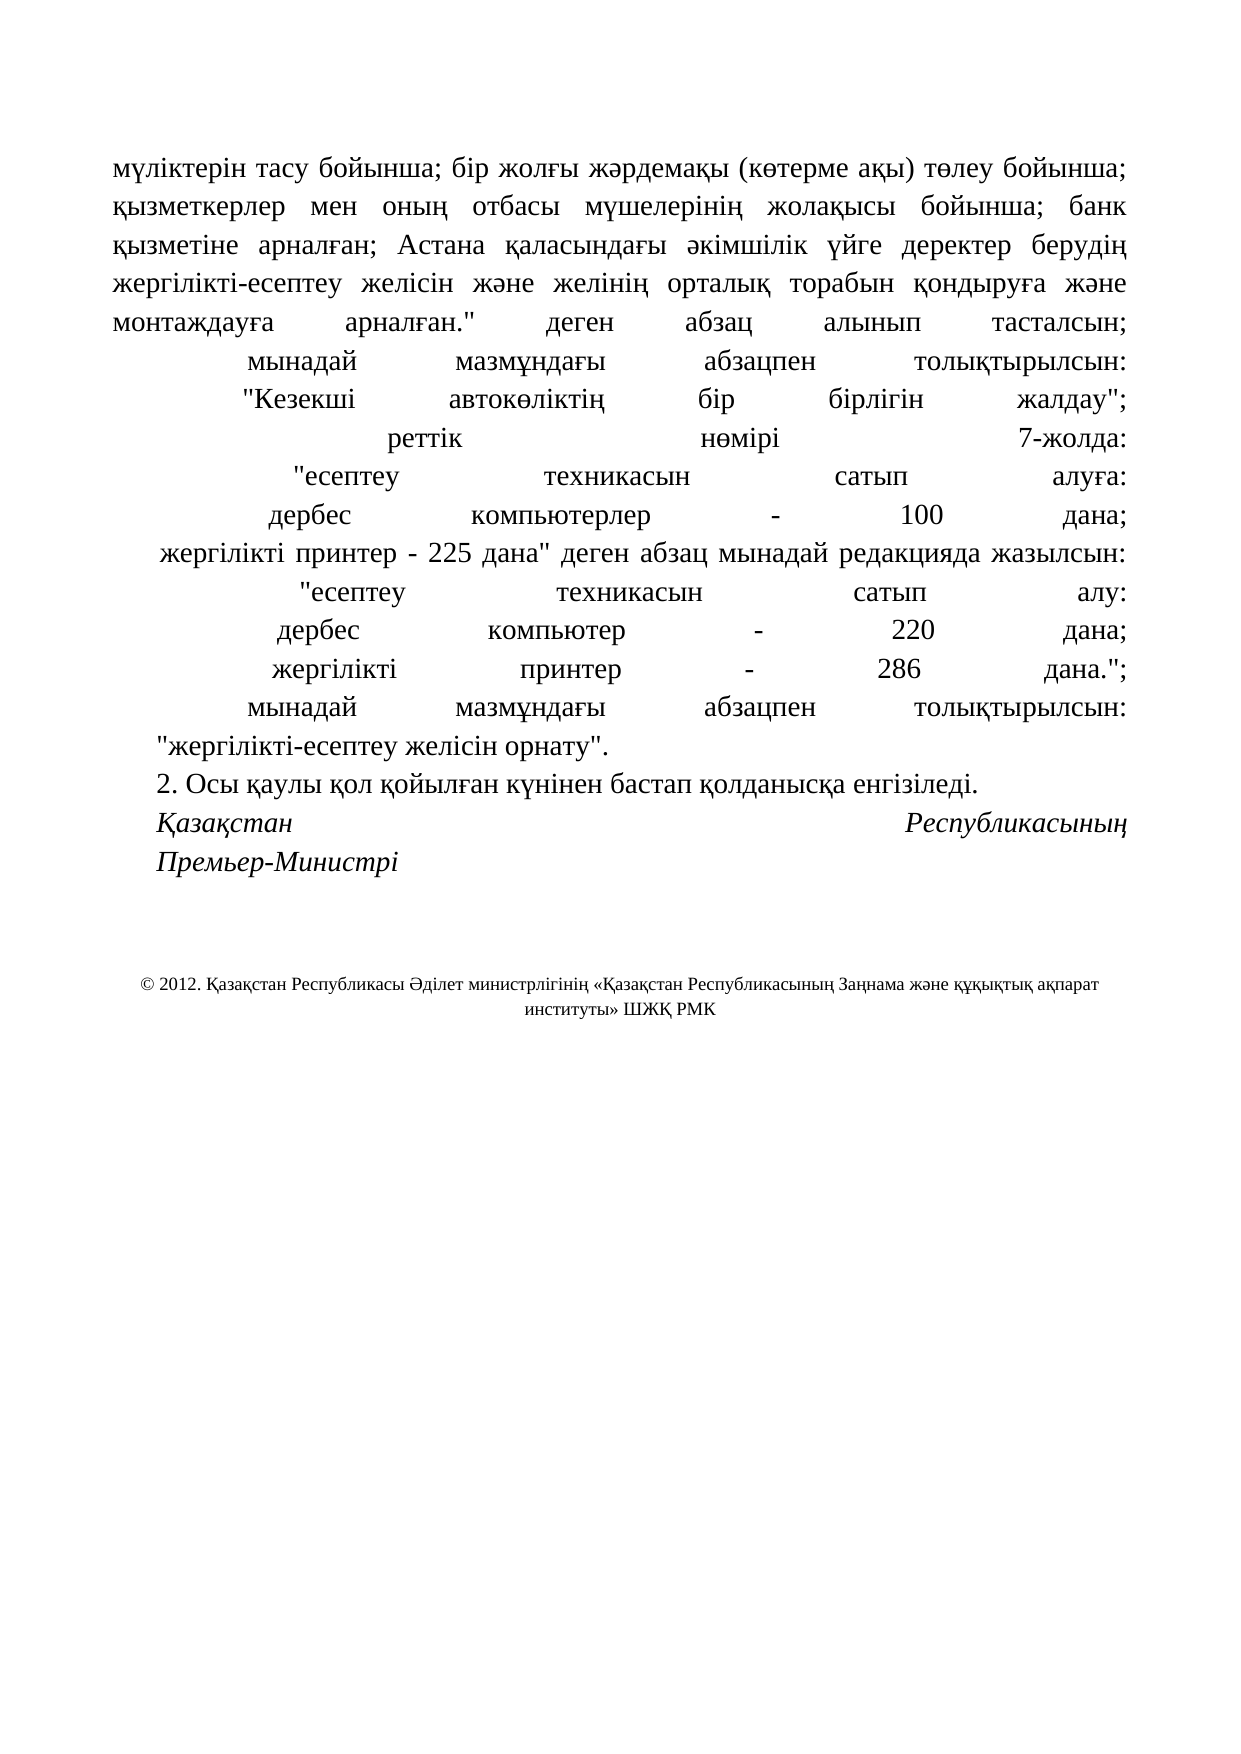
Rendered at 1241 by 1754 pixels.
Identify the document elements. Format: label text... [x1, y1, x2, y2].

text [112, 150, 1128, 762]
text Қазақстан Республикасының Премьер-Министрі [112, 805, 1128, 877]
text 2. Осы қаулы қол қойылған күнінен бастап қолданысқа енгiзiледi. [112, 767, 1128, 800]
text © 2012. Қазақстан Республикасы Әділет министрлігінің «Қазақстан Республикасының Заңнама және құқықтық ақпарат институты» ШЖҚ РМК [112, 973, 1128, 1019]
